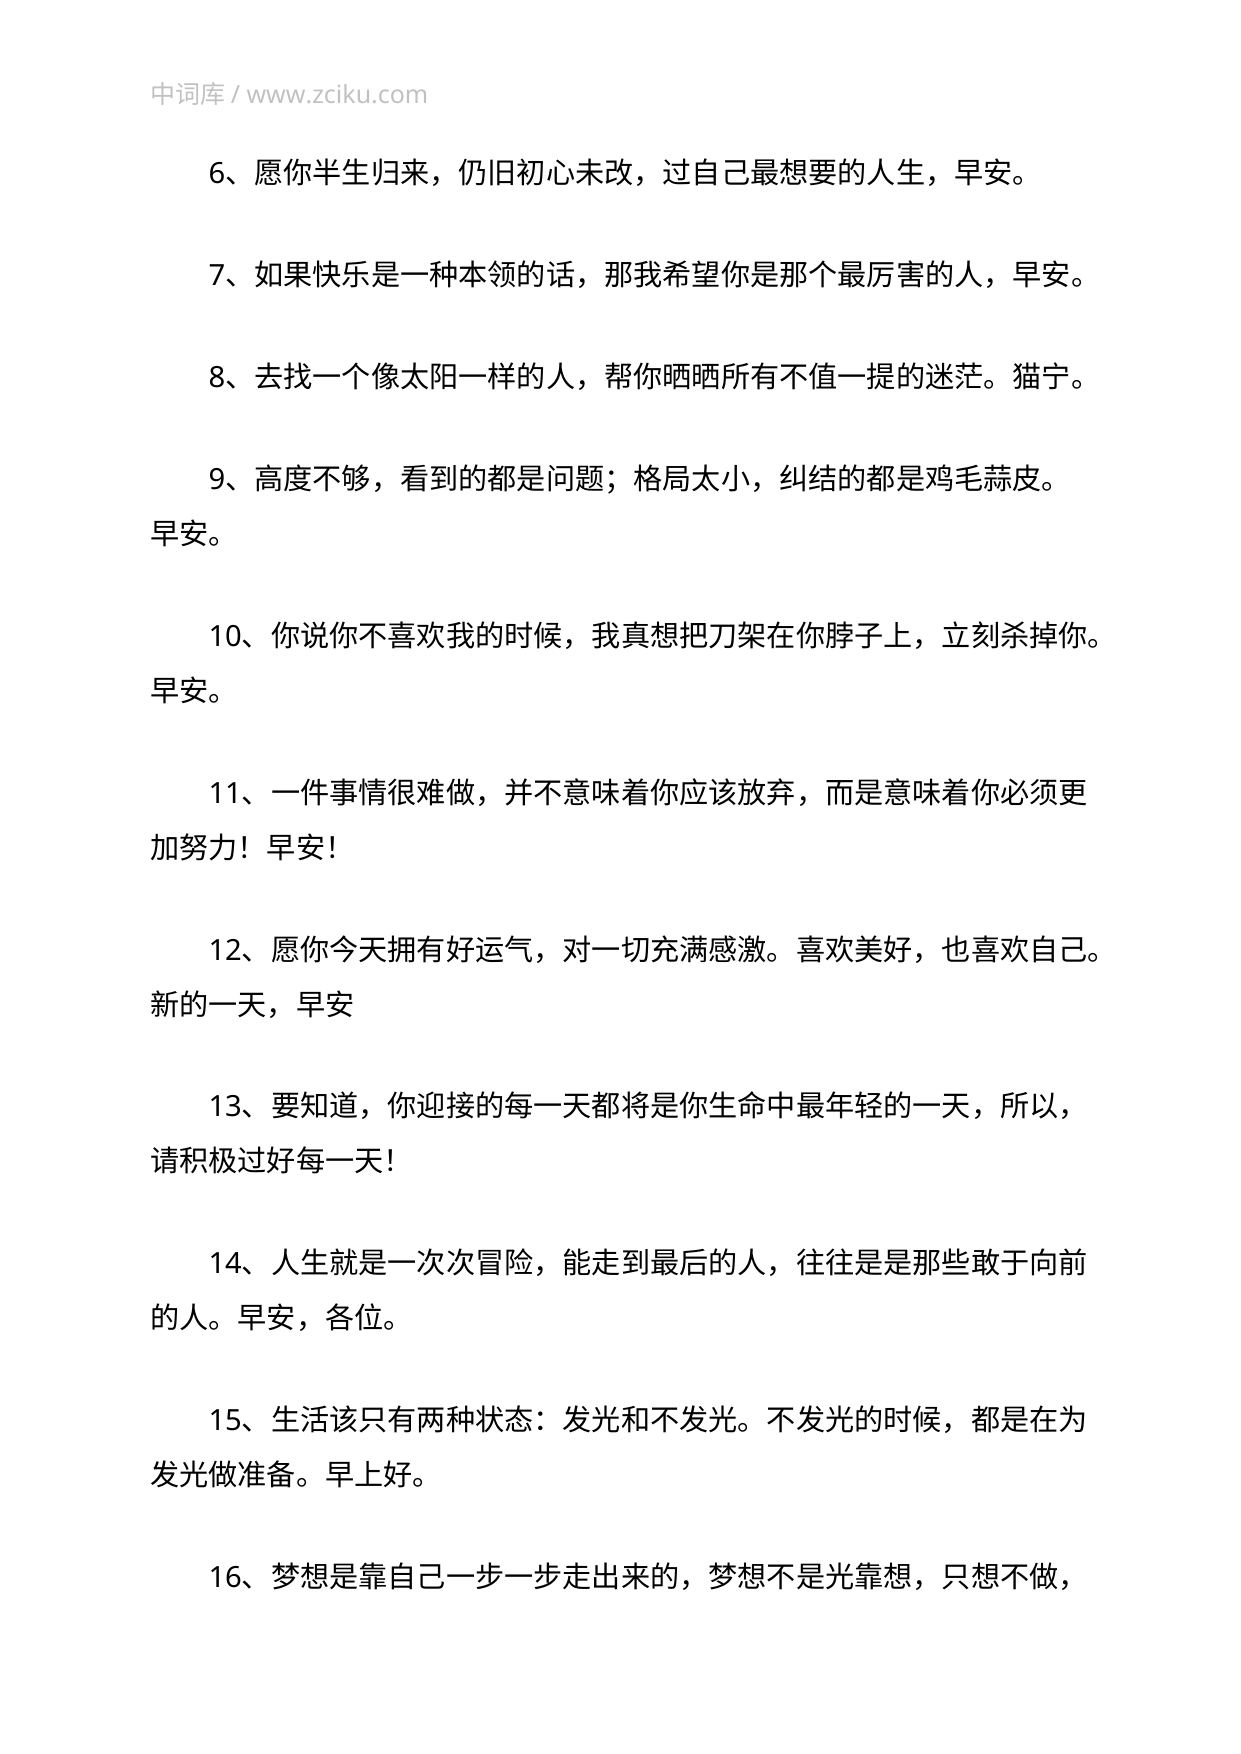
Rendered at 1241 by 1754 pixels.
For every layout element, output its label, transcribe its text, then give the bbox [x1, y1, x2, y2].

text 15、生活该只有两种状态：发光和不发光。不发光的时候，都是在为发光做准备。早上好。 [150, 1397, 1090, 1494]
text 6、愿你半生归来，仍旧初心未改，过自己最想要的人生，早安。 [150, 150, 1090, 192]
text 8、去找一个像太阳一样的人，帮你晒晒所有不值一提的迷茫。猫宁。 [150, 354, 1090, 396]
text 10、你说你不喜欢我的时候，我真想把刀架在你脖子上，立刻杀掉你。早安。 [150, 613, 1090, 710]
text 11、一件事情很难做，并不意味着你应该放弃，而是意味着你必须更加努力！早安！ [150, 769, 1090, 867]
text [150, 1553, 1090, 1596]
text 9、高度不够，看到的都是问题；格局太小，纠结的都是鸡毛蒜皮。早安。 [150, 456, 1090, 553]
text 7、如果快乐是一种本领的话，那我希望你是那个最厉害的人，早安。 [150, 252, 1090, 294]
text 14、人生就是一次次冒险，能走到最后的人，往往是是那些敢于向前的人。早安，各位。 [150, 1240, 1090, 1337]
text 13、要知道，你迎接的每一天都将是你生命中最年轻的一天，所以，请积极过好每一天！ [150, 1083, 1090, 1180]
text 12、愿你今天拥有好运气，对一切充满感激。喜欢美好，也喜欢自己。新的一天，早安 [150, 926, 1090, 1023]
